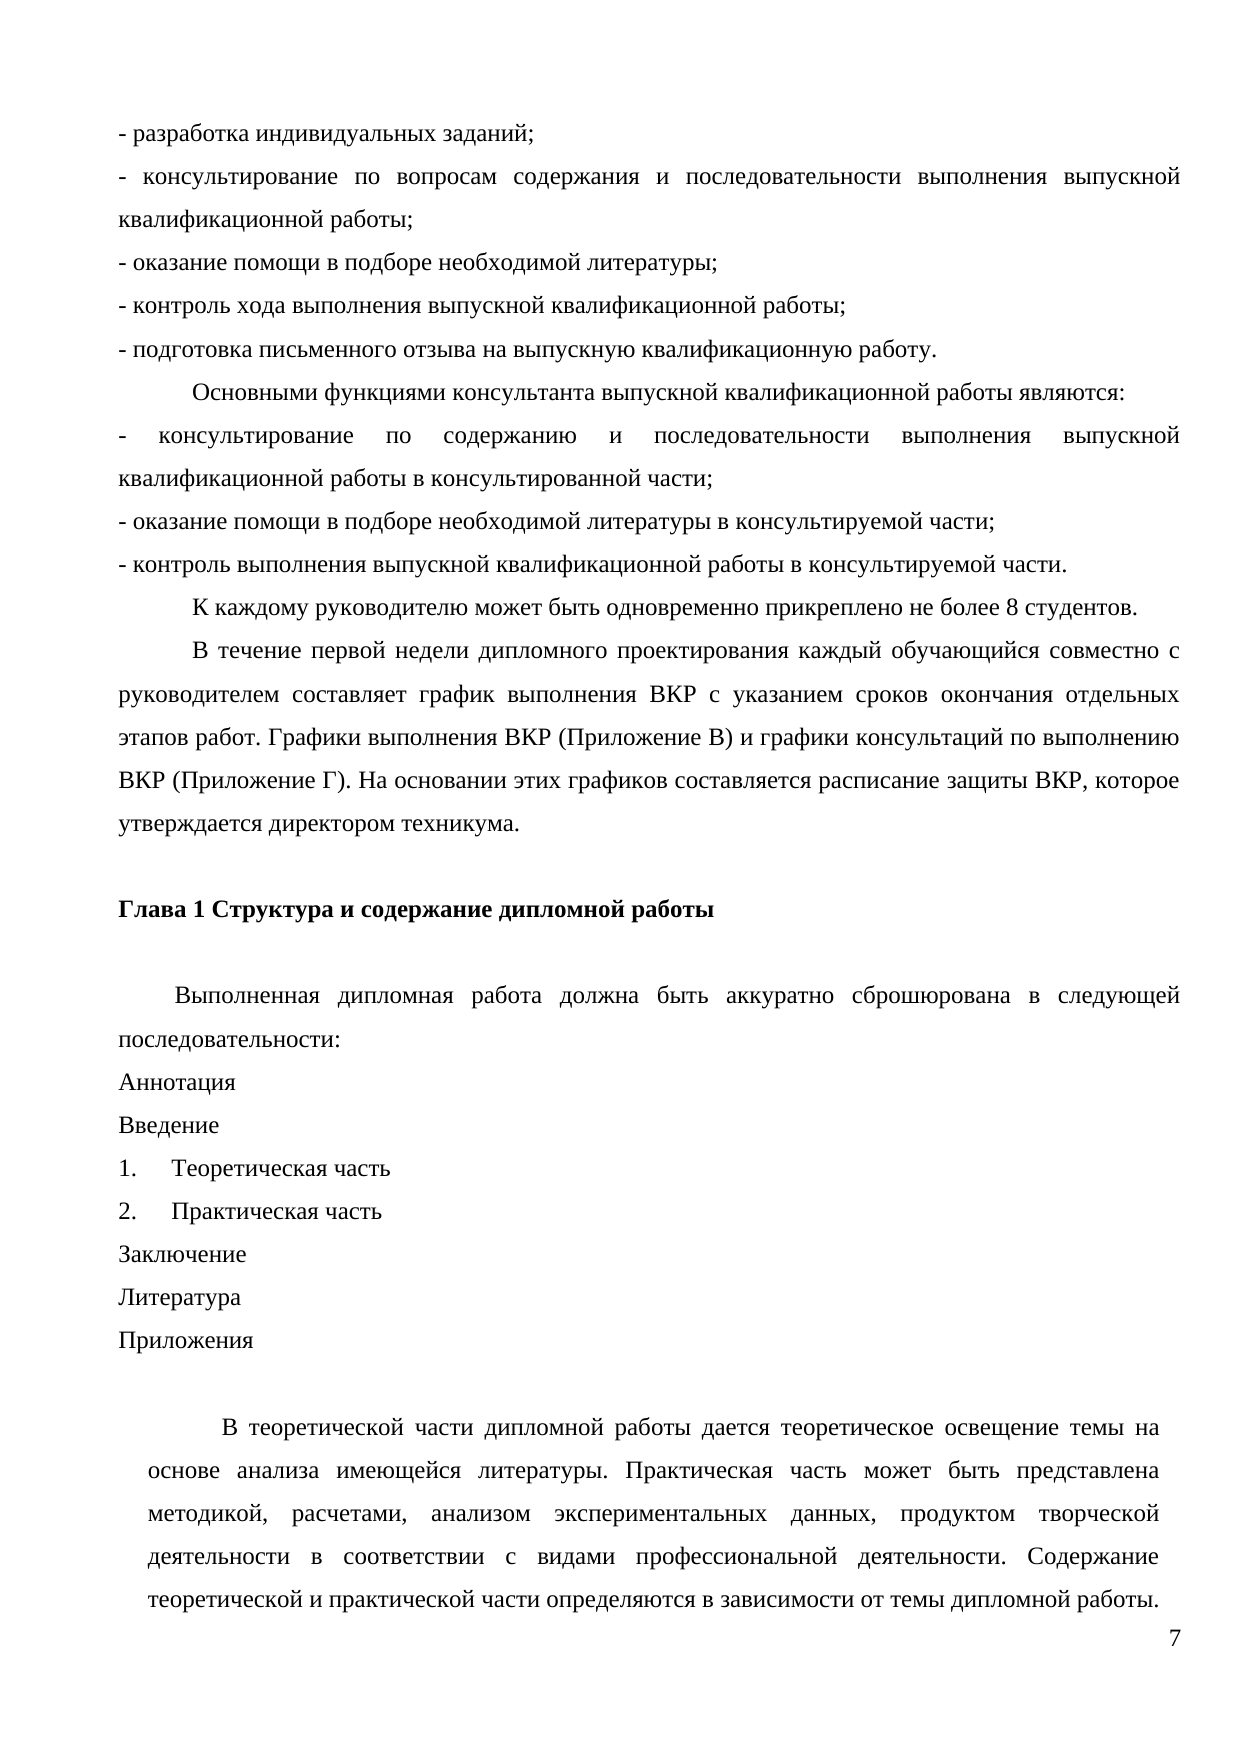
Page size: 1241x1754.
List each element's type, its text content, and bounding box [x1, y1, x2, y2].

text Основными функциями консультанта выпускной квалификационной работы являются: [118, 377, 1181, 406]
text Глава 1 Структура и содержание дипломной работы [118, 894, 1181, 923]
text - подготовка письменного отзыва на выпускную квалификационную работу. [118, 334, 1181, 362]
text - разработка индивидуальных заданий; [118, 118, 1181, 147]
text Приложения [118, 1326, 1181, 1354]
text В теоретической части дипломной работы дается теоретическое освещение темы на основе анализа имеющейся литературы. Практическая часть может быть представлена методикой, расчетами, анализом экспериментальных данных, продуктом творческой деятельности в соответствии с видами профессиональной деятельности. Содержание теоретической и практической части определяются в зависимости от темы дипломной работы. [148, 1412, 1160, 1613]
text Заключение [118, 1239, 1181, 1268]
text В течение первой недели дипломного проектирования каждый обучающийся совместно с руководителем составляет график выполнения ВКР с указанием сроков окончания отдельных этапов работ. Графики выполнения ВКР (Приложение В) и графики консультаций по выполнению ВКР (Приложение Г). На основании этих графиков составляется расписание защиты ВКР, которое утверждается директором техникума. [118, 636, 1181, 837]
text - консультирование по вопросам содержания и последовательности выполнения выпускной квалификационной работы; [118, 161, 1181, 233]
text - оказание помощи в подборе необходимой литературы в консультируемой части; [118, 506, 1181, 535]
text - консультирование по содержанию и последовательности выполнения выпускной квалификационной работы в консультированной части; [118, 420, 1181, 492]
text Литература [118, 1282, 1181, 1311]
list Практическая часть [118, 1196, 1181, 1225]
text Выполненная дипломная работа должна быть аккуратно сброшюрована в следующей последовательности: [118, 981, 1181, 1052]
text К каждому руководителю может быть одновременно прикреплено не более 8 студентов. [118, 592, 1181, 621]
text - оказание помощи в подборе необходимой литературы; [118, 247, 1181, 276]
text - контроль выполнения выпускной квалификационной работы в консультируемой части. [118, 549, 1181, 578]
list Теоретическая часть [118, 1153, 1181, 1182]
text - контроль хода выполнения выпускной квалификационной работы; [118, 291, 1181, 319]
text Введение [118, 1110, 1181, 1139]
text Аннотация [118, 1067, 1181, 1096]
